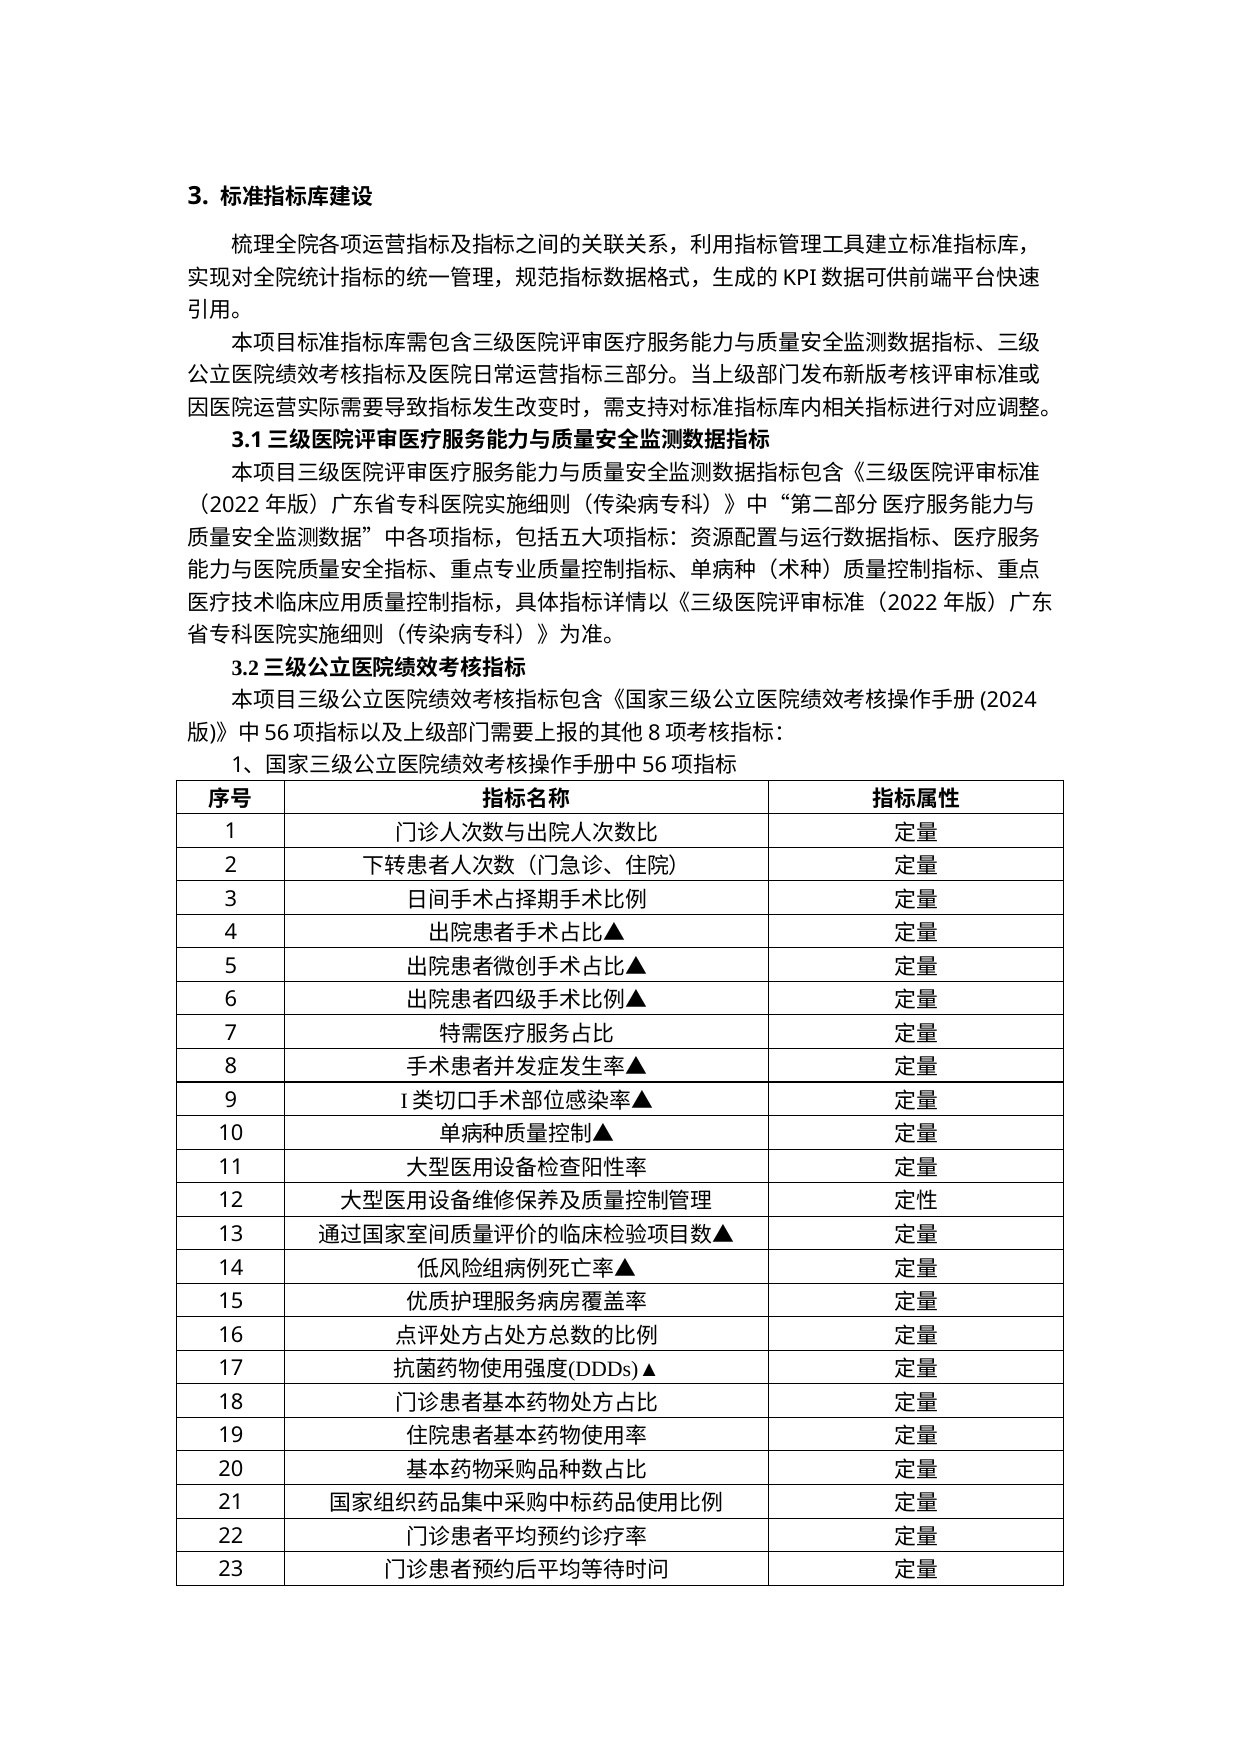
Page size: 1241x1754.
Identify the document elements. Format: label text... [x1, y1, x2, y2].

table_cell 20 [177, 1451, 284, 1484]
table_cell 定量 [769, 1384, 1063, 1417]
table_cell 抗菌药物使用强度(DDDs)▲ [285, 1351, 768, 1383]
table_cell 定量 [769, 1351, 1063, 1383]
table_cell 优质护理服务病房覆盖率 [285, 1284, 768, 1316]
table_cell 3 [177, 881, 284, 914]
table_cell 大型医用设备维修保养及质量控制管理 [285, 1183, 768, 1216]
table_cell 特需医疗服务占比 [285, 1015, 768, 1048]
table_cell 14 [177, 1250, 284, 1283]
table_cell 基本药物采购品种数占比 [285, 1451, 768, 1484]
table_cell 定量 [769, 948, 1063, 981]
table_cell 下转患者人次数（门急诊、住院） [285, 848, 768, 880]
text 本项目三级医院评审医疗服务能力与质量安全监测数据指标包含《三级医院评审标准（2022 年版）广东省专科医院实施细则（传染病专科）》中“第二部分 医疗服务能力与质量安全监测数据”中各项指标，包括五大项指标：资源配置与运行数据指标、医疗服务能力与医院质量安全指标、重点专业质量控制指标、单病种（术种）质量控制指标、重点医疗技术临床应用质量控制指标，具体指标详情以《三级医院评审标准（2022 年版）广东省专科医院实施细则（传染病专科）》为准。 [187, 454, 1053, 649]
table_cell 定量 [769, 814, 1063, 847]
table_cell 出院患者手术占比▲ [285, 915, 768, 947]
table_cell 8 [177, 1049, 284, 1081]
table_cell 9 [177, 1083, 284, 1115]
table_cell 定量 [769, 1418, 1063, 1450]
table_cell 门诊患者预约后平均等待时问 [285, 1552, 768, 1584]
table_cell 手术患者并发症发生率▲ [285, 1049, 768, 1081]
table_cell 定量 [769, 1250, 1063, 1283]
text 3.2三级公立医院绩效考核指标 [187, 649, 1053, 682]
table_cell 1 [177, 814, 284, 847]
table_cell 23 [177, 1552, 284, 1584]
table_header 指标名称 [285, 781, 768, 813]
table_cell 7 [177, 1015, 284, 1048]
table_cell 大型医用设备检查阳性率 [285, 1150, 768, 1182]
table_cell 定量 [769, 1116, 1063, 1148]
table_cell 定量 [769, 1284, 1063, 1316]
table_cell 定量 [769, 1519, 1063, 1551]
table_cell 出院患者四级手术比例▲ [285, 982, 768, 1014]
text 本项目标准指标库需包含三级医院评审医疗服务能力与质量安全监测数据指标、三级公立医院绩效考核指标及医院日常运营指标三部分。当上级部门发布新版考核评审标准或因医院运营实际需要导致指标发生改变时，需支持对标准指标库内相关指标进行对应调整。 [187, 324, 1053, 422]
table_cell 门诊人次数与出院人次数比 [285, 814, 768, 847]
table_header 指标属性 [769, 781, 1063, 813]
text 本项目三级公立医院绩效考核指标包含《国家三级公立医院绩效考核操作手册 (2024版)》中56项指标以及上级部门需要上报的其他8项考核指标： [187, 682, 1053, 747]
text 梳理全院各项运营指标及指标之间的关联关系，利用指标管理工具建立标准指标库，实现对全院统计指标的统一管理，规范指标数据格式，生成的KPI数据可供前端平台快速引用。 [187, 227, 1053, 324]
table_cell 定量 [769, 1083, 1063, 1115]
table_cell 出院患者微创手术占比▲ [285, 948, 768, 981]
text 3.1三级医院评审医疗服务能力与质量安全监测数据指标 [187, 422, 1053, 454]
table_cell 6 [177, 982, 284, 1014]
table_cell 单病种质量控制▲ [285, 1116, 768, 1148]
table_cell 住院患者基本药物使用率 [285, 1418, 768, 1450]
table_cell 定性 [769, 1183, 1063, 1216]
table_cell 定量 [769, 915, 1063, 947]
table_cell 4 [177, 915, 284, 947]
table_cell 定量 [769, 982, 1063, 1014]
list 标准指标库建设 [187, 162, 1053, 227]
table_cell 5 [177, 948, 284, 981]
table_cell 定量 [769, 881, 1063, 914]
table_cell 低风险组病例死亡率▲ [285, 1250, 768, 1283]
table_cell 13 [177, 1217, 284, 1249]
table_cell 11 [177, 1150, 284, 1182]
table_cell 16 [177, 1317, 284, 1350]
table_cell 门诊患者平均预约诊疗率 [285, 1519, 768, 1551]
table_cell 19 [177, 1418, 284, 1450]
table_cell 10 [177, 1116, 284, 1148]
table_cell 定量 [769, 1150, 1063, 1182]
table_cell 国家组织药品集中采购中标药品使用比例 [285, 1485, 768, 1517]
table_cell 点评处方占处方总数的比例 [285, 1317, 768, 1350]
table_cell 门诊患者基本药物处方占比 [285, 1384, 768, 1417]
table_cell 21 [177, 1485, 284, 1517]
table_cell 定量 [769, 1552, 1063, 1584]
table_cell 定量 [769, 848, 1063, 880]
table_cell 定量 [769, 1485, 1063, 1517]
table_header 序号 [177, 781, 284, 813]
table_cell 定量 [769, 1015, 1063, 1048]
table_cell 12 [177, 1183, 284, 1216]
table_cell 15 [177, 1284, 284, 1316]
table_cell I类切口手术部位感染率▲ [285, 1083, 768, 1115]
table_cell 17 [177, 1351, 284, 1383]
text 1、国家三级公立医院绩效考核操作手册中56项指标 [187, 747, 1053, 779]
table_cell 定量 [769, 1049, 1063, 1081]
table_cell 22 [177, 1519, 284, 1551]
table_cell 通过国家室间质量评价的临床检验项目数▲ [285, 1217, 768, 1249]
table_cell 定量 [769, 1451, 1063, 1484]
table_cell 日间手术占择期手术比例 [285, 881, 768, 914]
table_cell 18 [177, 1384, 284, 1417]
table_cell 2 [177, 848, 284, 880]
table_cell 定量 [769, 1317, 1063, 1350]
table_cell 定量 [769, 1217, 1063, 1249]
